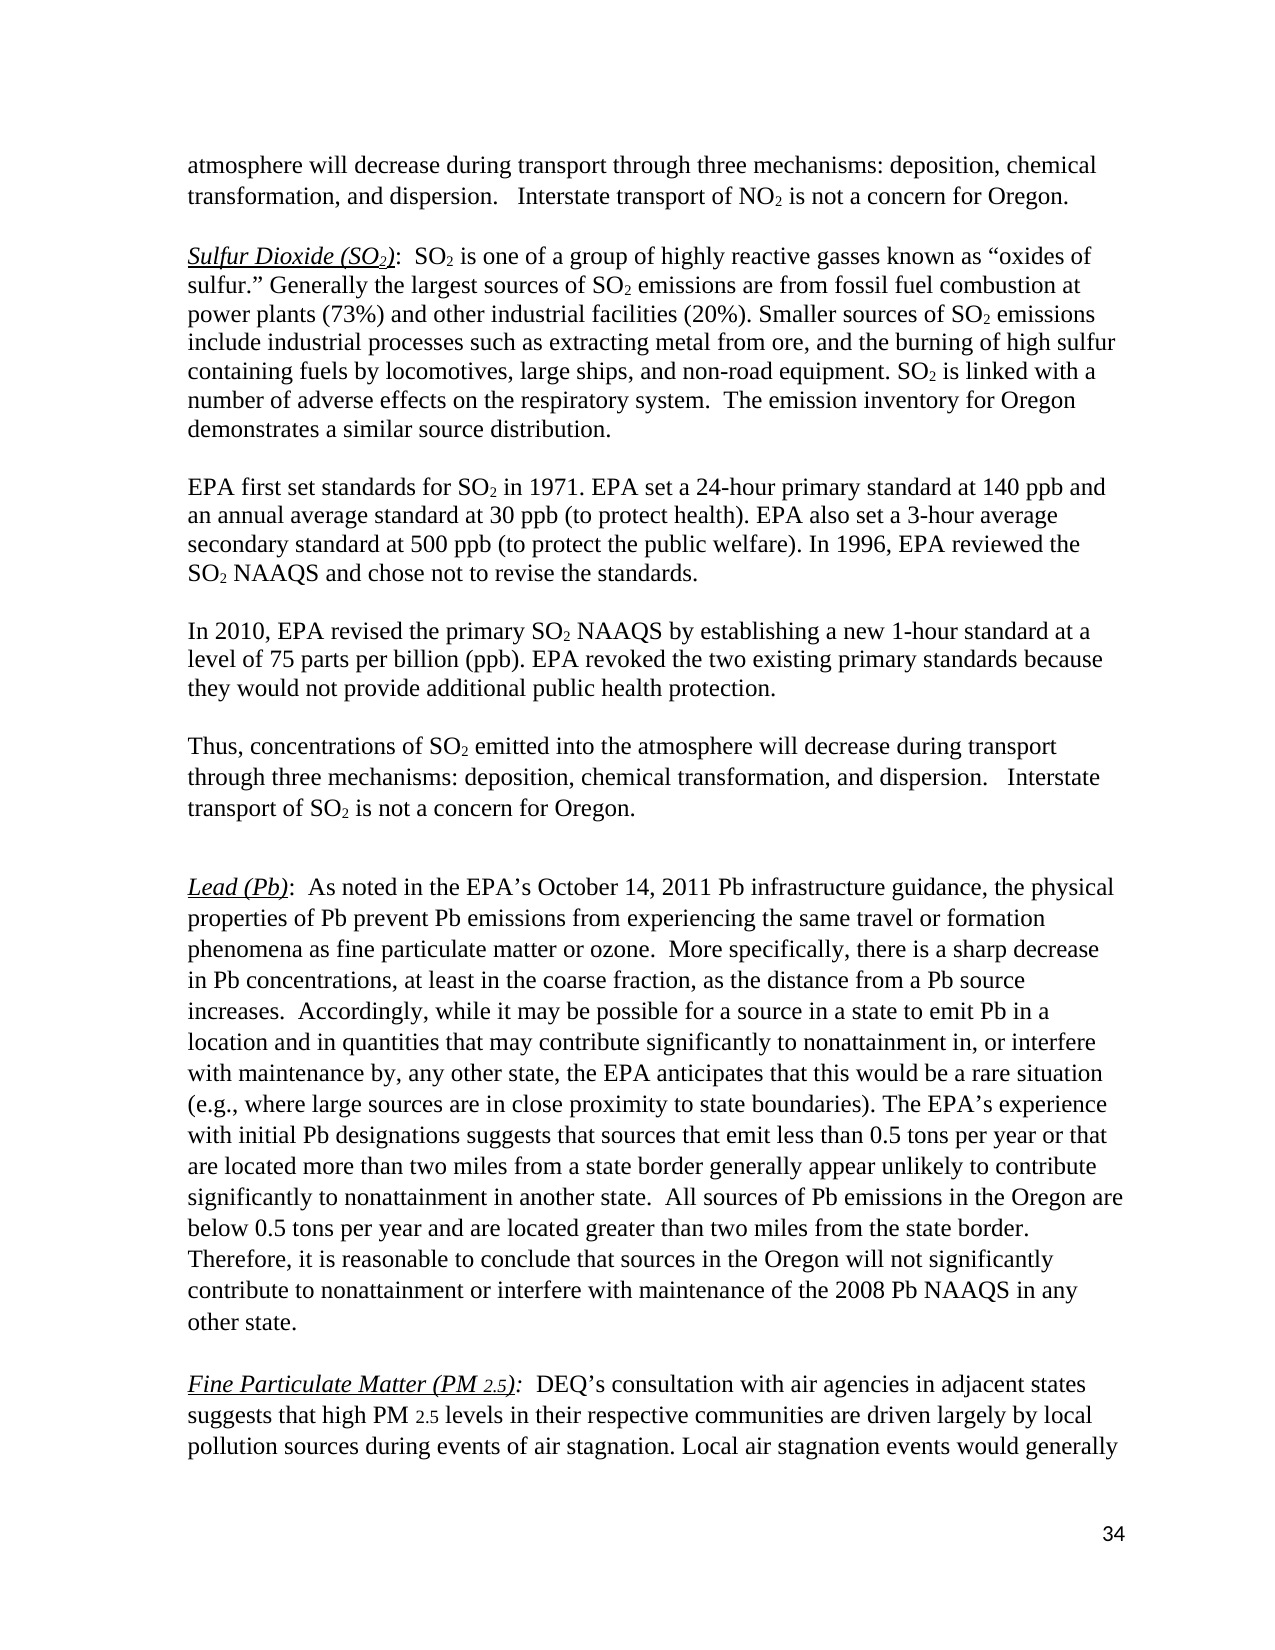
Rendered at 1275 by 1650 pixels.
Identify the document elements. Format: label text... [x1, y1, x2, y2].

list Lead (Pb): As noted in the EPA’s October 14, 2011 Pb infrastructure guidance, the physical properties of Pb prevent Pb emissions from experiencing the same travel or formation phenomena as fine particulate matter or ozone. More specifically, there is a sharp decrease in Pb concentrations, at least in the coarse fraction, as the distance from a Pb source increases. Accordingly, while it may be possible for a source in a state to emit Pb in a location and in quantities that may contribute significantly to nonattainment in, or interfere with maintenance by, any other state, the EPA anticipates that this would be a rare situation (e.g., where large sources are in close proximity to state boundaries). The EPA’s experience with initial Pb designations suggests that sources that emit less than 0.5 tons per year or that are located more than two miles from a state border generally appear unlikely to contribute significantly to nonattainment in another state. All sources of Pb emissions in the Oregon are below 0.5 tons per year and are located greater than two miles from the state border. Therefore, it is reasonable to conclude that sources in the Oregon will not significantly contribute to nonattainment or interfere with maintenance of the 2008 Pb NAAQS in any other state. [187, 872, 1125, 1335]
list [187, 1369, 1125, 1459]
text Thus, concentrations of SO2 emitted into the atmosphere will decrease during transport through three mechanisms: deposition, chemical transformation, and dispersion. Interstate transport of SO2 is not a concern for Oregon. [187, 731, 1125, 822]
text Sulfur Dioxide (SO2): SO2 is one of a group of highly reactive gasses known as “oxides of sulfur.” Generally the largest sources of SO2 emissions are from fossil fuel combustion at power plants (73%) and other industrial facilities (20%). Smaller sources of SO2 emissions include industrial processes such as extracting metal from ore, and the burning of high sulfur containing fuels by locomotives, large ships, and non-road equipment. SO2 is linked with a number of adverse effects on the respiratory system. The emission inventory for Oregon demonstrates a similar source distribution. [187, 241, 1125, 442]
text In 2010, EPA revised the primary SO2 NAAQS by establishing a new 1-hour standard at a level of 75 parts per billion (ppb). EPA revoked the two existing primary standards because they would not provide additional public health protection. [187, 616, 1125, 702]
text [187, 150, 1125, 210]
text EPA first set standards for SO2 in 1971. EPA set a 24-hour primary standard at 140 ppb and an annual average standard at 30 ppb (to protect health). EPA also set a 3-hour average secondary standard at 500 ppb (to protect the public welfare). In 1996, EPA reviewed the SO2 NAAQS and chose not to revise the standards. [187, 472, 1125, 587]
